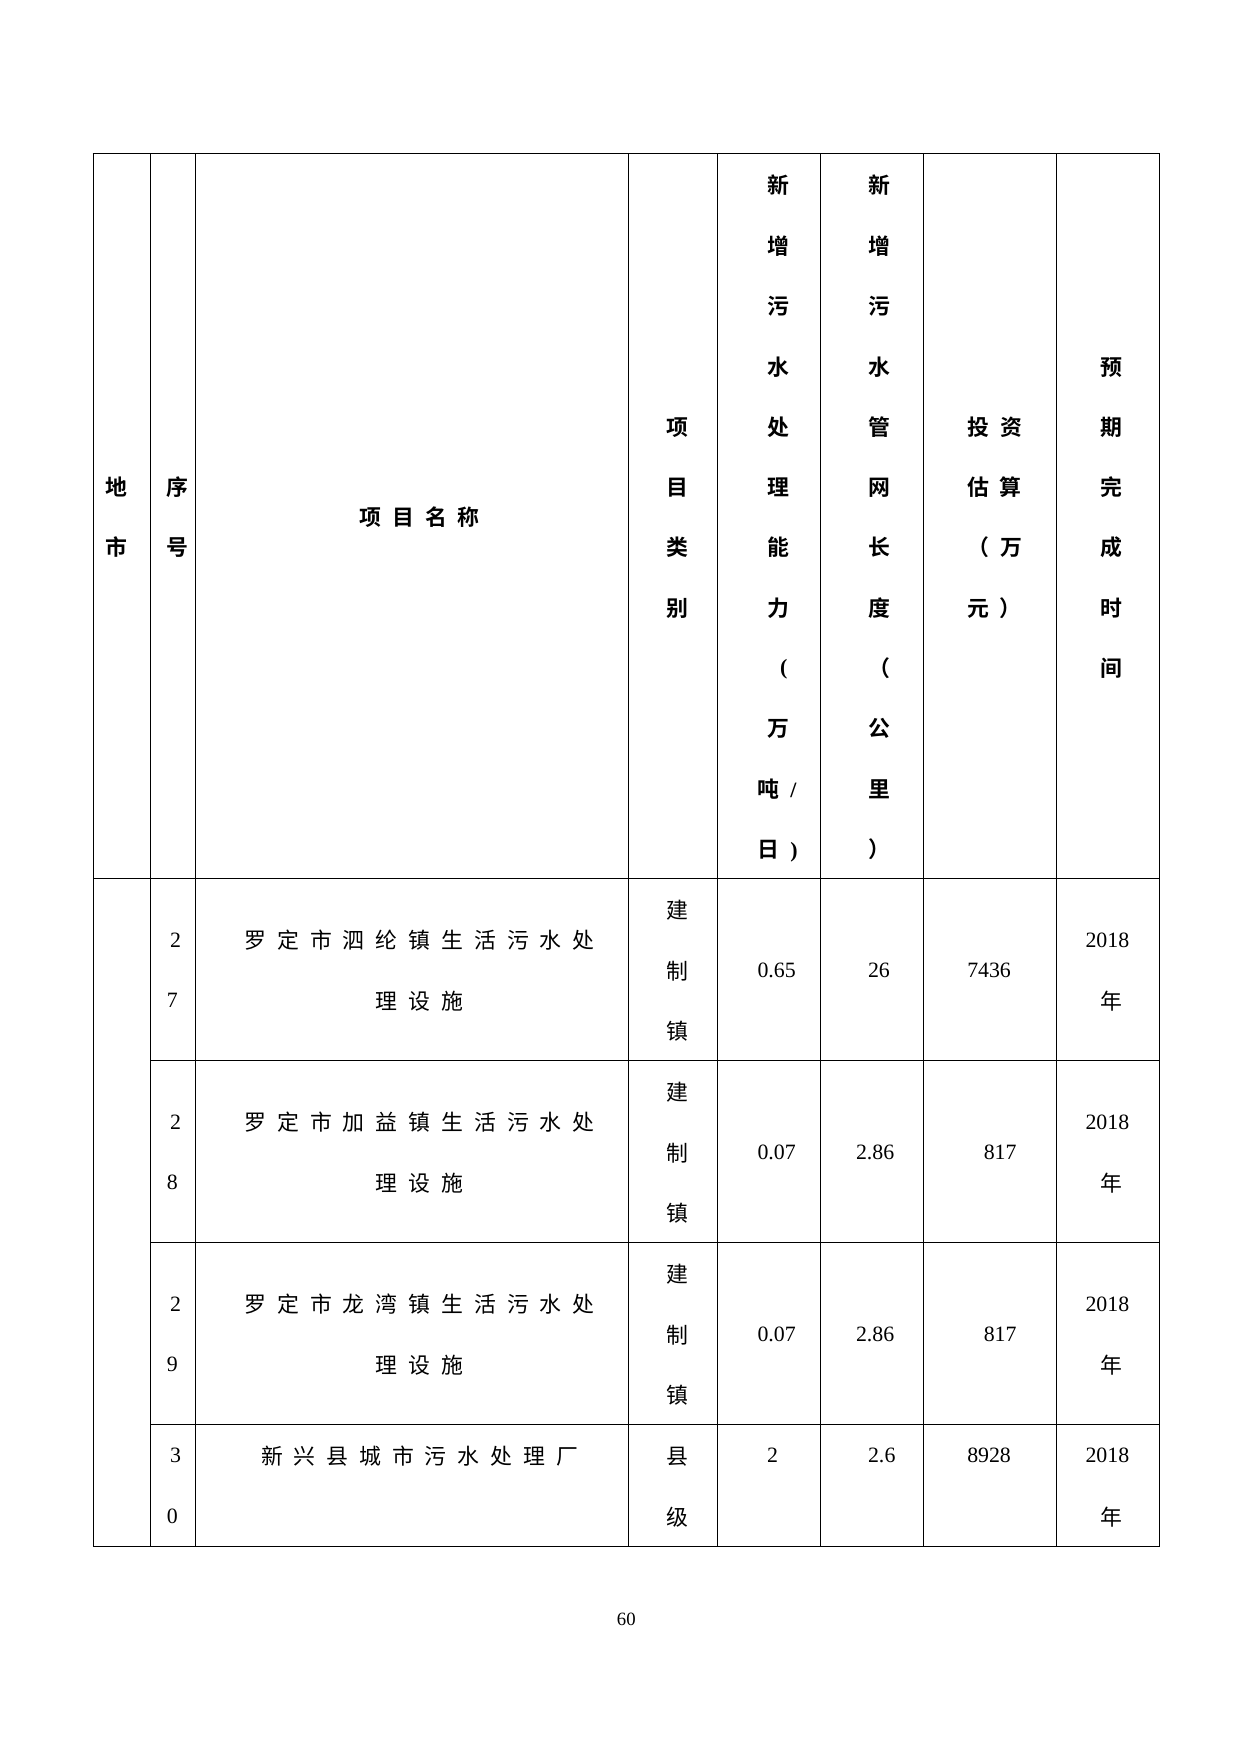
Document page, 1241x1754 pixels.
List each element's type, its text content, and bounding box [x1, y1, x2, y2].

table_cell 罗定市泗纶镇生活污水处理设施 [196, 879, 628, 1060]
table_cell 27 [151, 879, 195, 1060]
table_cell 2018年 [1057, 1243, 1159, 1424]
table_cell 县级 [629, 1425, 717, 1546]
table_cell 817 [924, 1061, 1056, 1242]
table_header 项目类别 [629, 154, 717, 878]
table_header 预期完成时间 [1057, 154, 1159, 878]
table_cell 罗定市龙湾镇生活污水处理设施 [196, 1243, 628, 1424]
table_cell 建制镇 [629, 1061, 717, 1242]
table_cell 817 [924, 1243, 1056, 1424]
table_cell 30 [151, 1425, 195, 1546]
table_header 投资估算（万元） [924, 154, 1056, 878]
table_cell 28 [151, 1061, 195, 1242]
table_cell 罗定市加益镇生活污水处理设施 [196, 1061, 628, 1242]
table_cell 2.86 [821, 1243, 923, 1424]
table_cell 29 [151, 1243, 195, 1424]
table_cell 2018年 [1057, 1425, 1159, 1546]
table_cell 0.65 [718, 879, 820, 1060]
table_header 新增污水管网长度（公里） [821, 154, 923, 878]
table_cell 2018年 [1057, 1061, 1159, 1242]
table_cell 7436 [924, 879, 1056, 1060]
table_cell 新兴县城市污水处理厂 [196, 1425, 628, 1546]
table_header 序号 [151, 154, 195, 878]
table_cell 2.86 [821, 1061, 923, 1242]
table_header 地市 [94, 154, 150, 878]
table_cell 0.07 [718, 1061, 820, 1242]
table_cell 建制镇 [629, 1243, 717, 1424]
table_cell 2018年 [1057, 879, 1159, 1060]
table_cell 2.6 [821, 1425, 923, 1546]
table_header 项目名称 [196, 154, 628, 878]
table_cell 8928 [924, 1425, 1056, 1546]
table_cell 26 [821, 879, 923, 1060]
table_cell 0.07 [718, 1243, 820, 1424]
table_header 新增污水处理能力(万吨/日) [718, 154, 820, 878]
table_cell 2 [718, 1425, 820, 1546]
table_cell 建制镇 [629, 879, 717, 1060]
